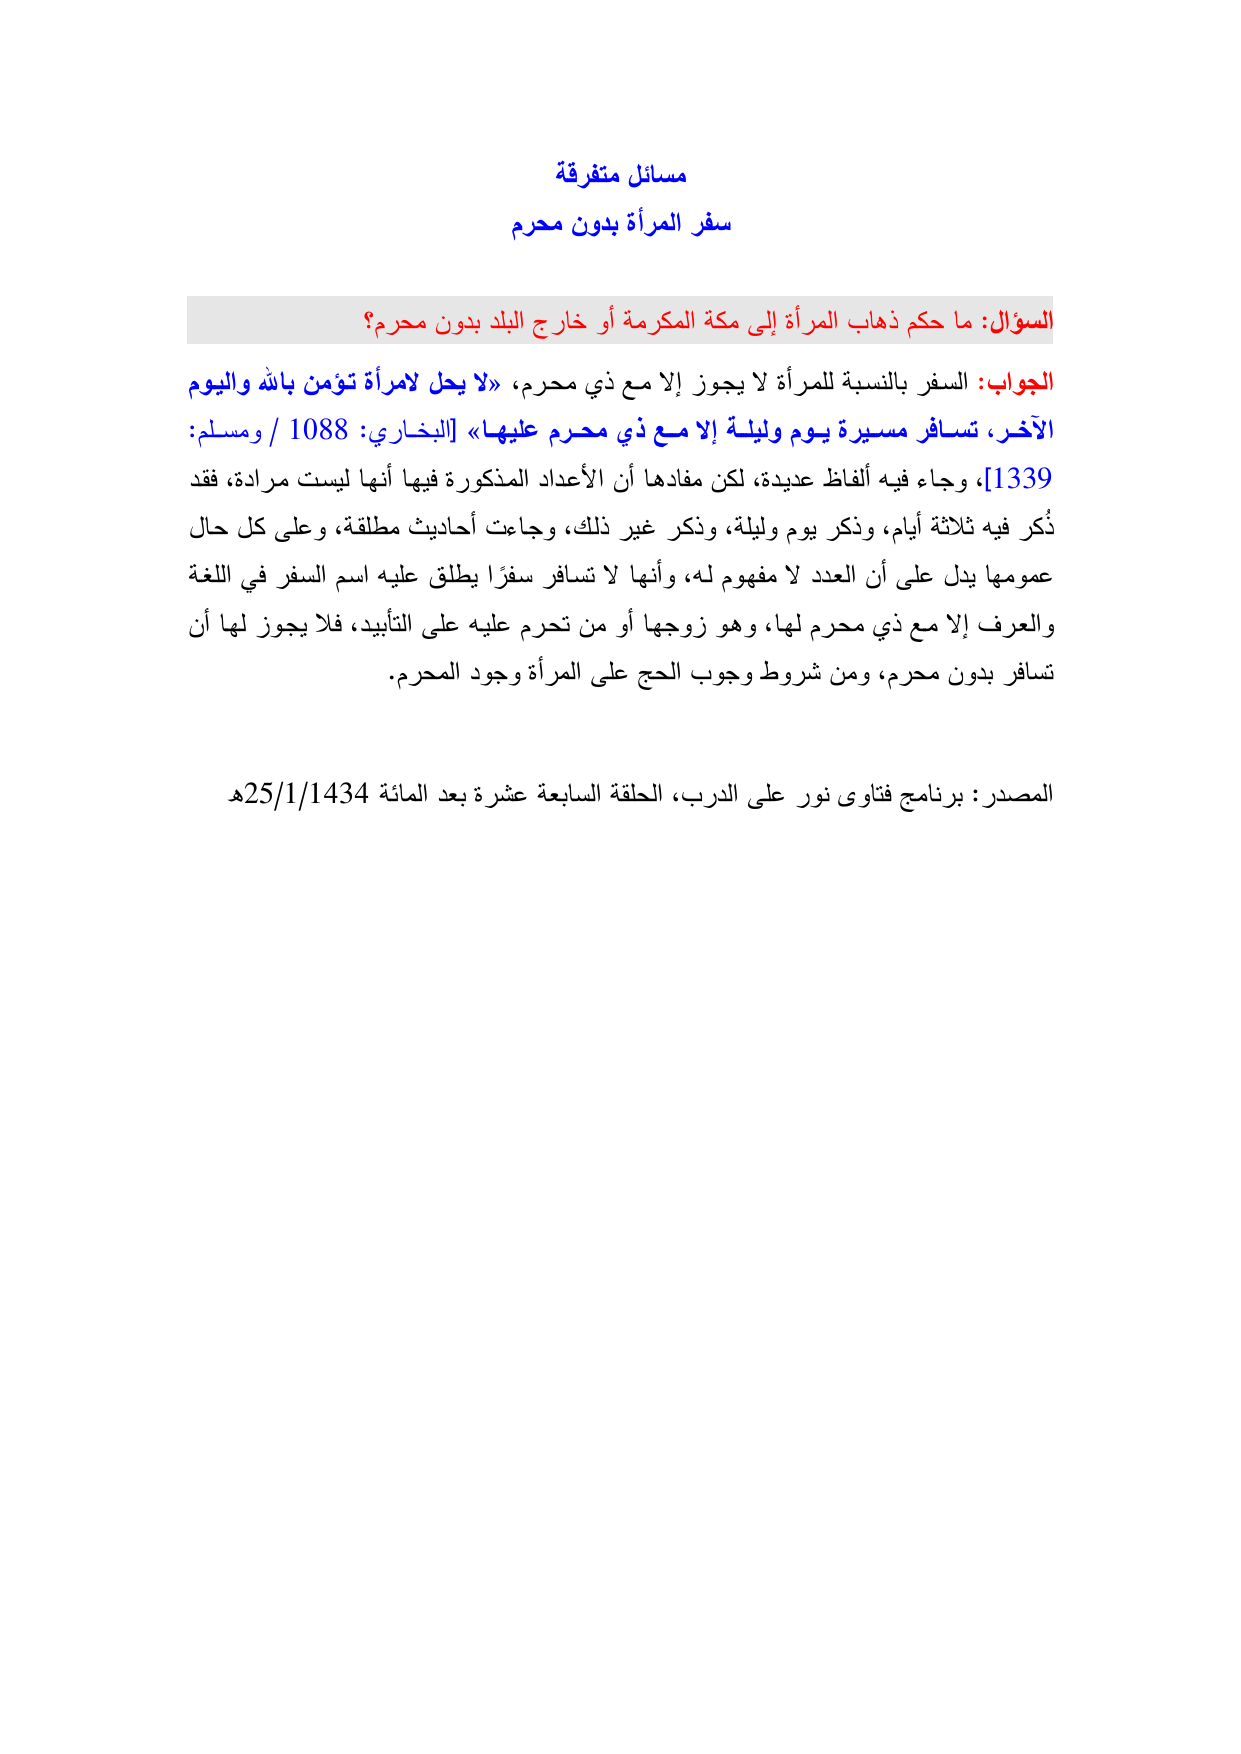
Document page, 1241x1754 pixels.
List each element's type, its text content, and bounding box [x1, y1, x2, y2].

text السؤال: ما حكم ذهاب المرأة إلى مكة المكرمة أو خارج البلد بدون محرم؟ [187, 296, 1053, 344]
text المصدر: برنامج فتاوى نور على الدرب، الحلقة السابعة عشرة بعد المائة 25/1/1434ه [187, 769, 1053, 817]
title سفر المرأة بدون محرم [187, 198, 1053, 247]
title مسائل متفرقة [187, 150, 1053, 198]
text الجواب: السفر بالنسبة للمرأة لا يجوز إلا مع ذي محرم، «لا يحل لامرأة تؤمن بالله واليوم الآخر، تسافر مسيرة يوم وليلة إلا مع ذي محرم عليها» [البخاري: 1088 / ومسلم: 1339]، وجاء فيه ألفاظ عديدة، لكن مفادها أن الأعداد المذكورة فيها أنها ليست مرادة، فقد ذُكر فيه ثلاثة أيام، وذكر يوم وليلة، وذكر غير ذلك، وجاءت أحاديث مطلقة، وعلى كل حال عمومها يدل على أن العدد لا مفهوم له، وأنها لا تسافر سفرًا يطلق عليه اسم السفر في اللغة والعرف إلا مع ذي محرم لها، وهو زوجها أو من تحرم عليه على التأبيد، فلا يجوز لها أن تسافر بدون محرم، ومن شروط وجوب الحج على المرأة وجود المحرم. [187, 357, 1053, 695]
